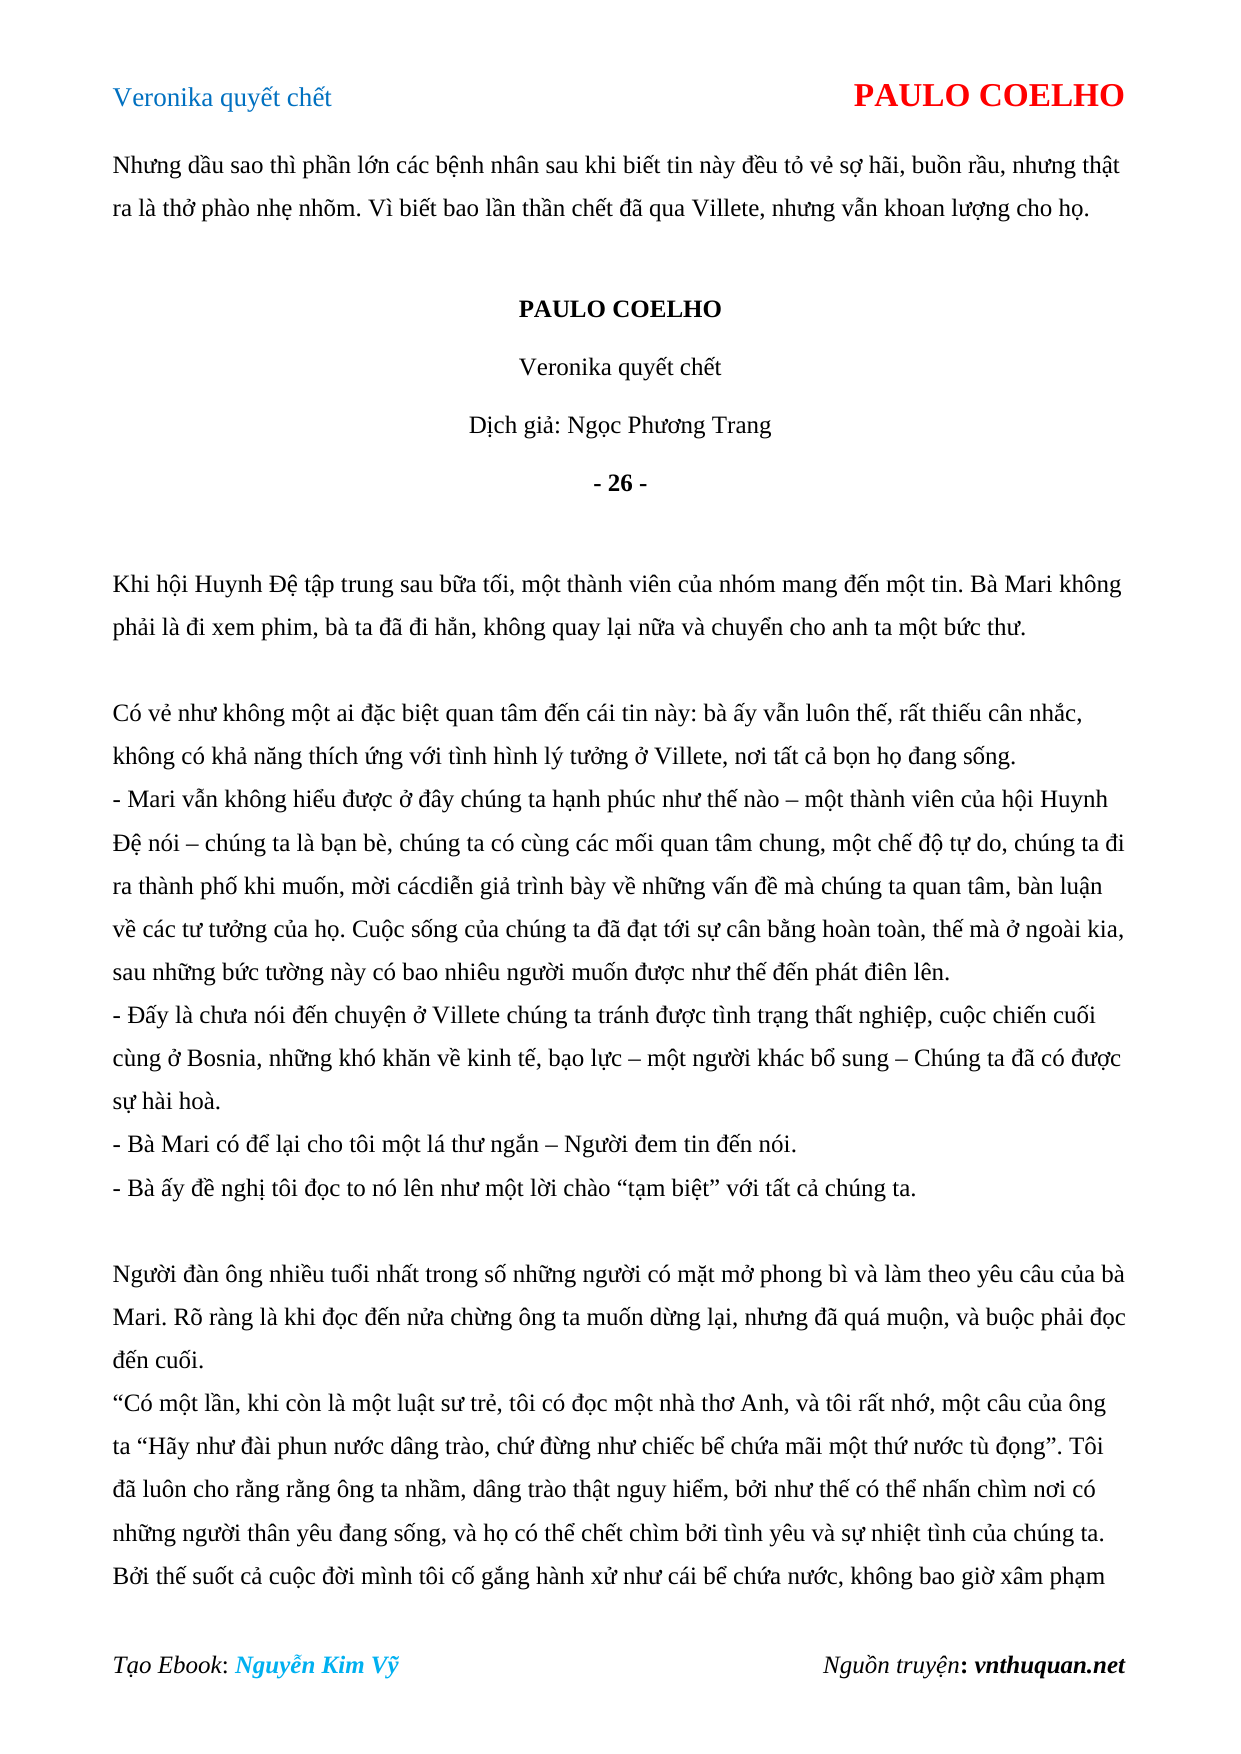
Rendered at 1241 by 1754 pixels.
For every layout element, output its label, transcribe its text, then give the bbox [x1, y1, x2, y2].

text Veronika quyết chết [112, 352, 1128, 381]
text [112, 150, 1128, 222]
text - 26 - [112, 468, 1128, 497]
text PAULO COELHO [112, 294, 1128, 323]
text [112, 526, 1128, 1589]
text Dịch giả: Ngọc Phương Trang [112, 410, 1128, 439]
